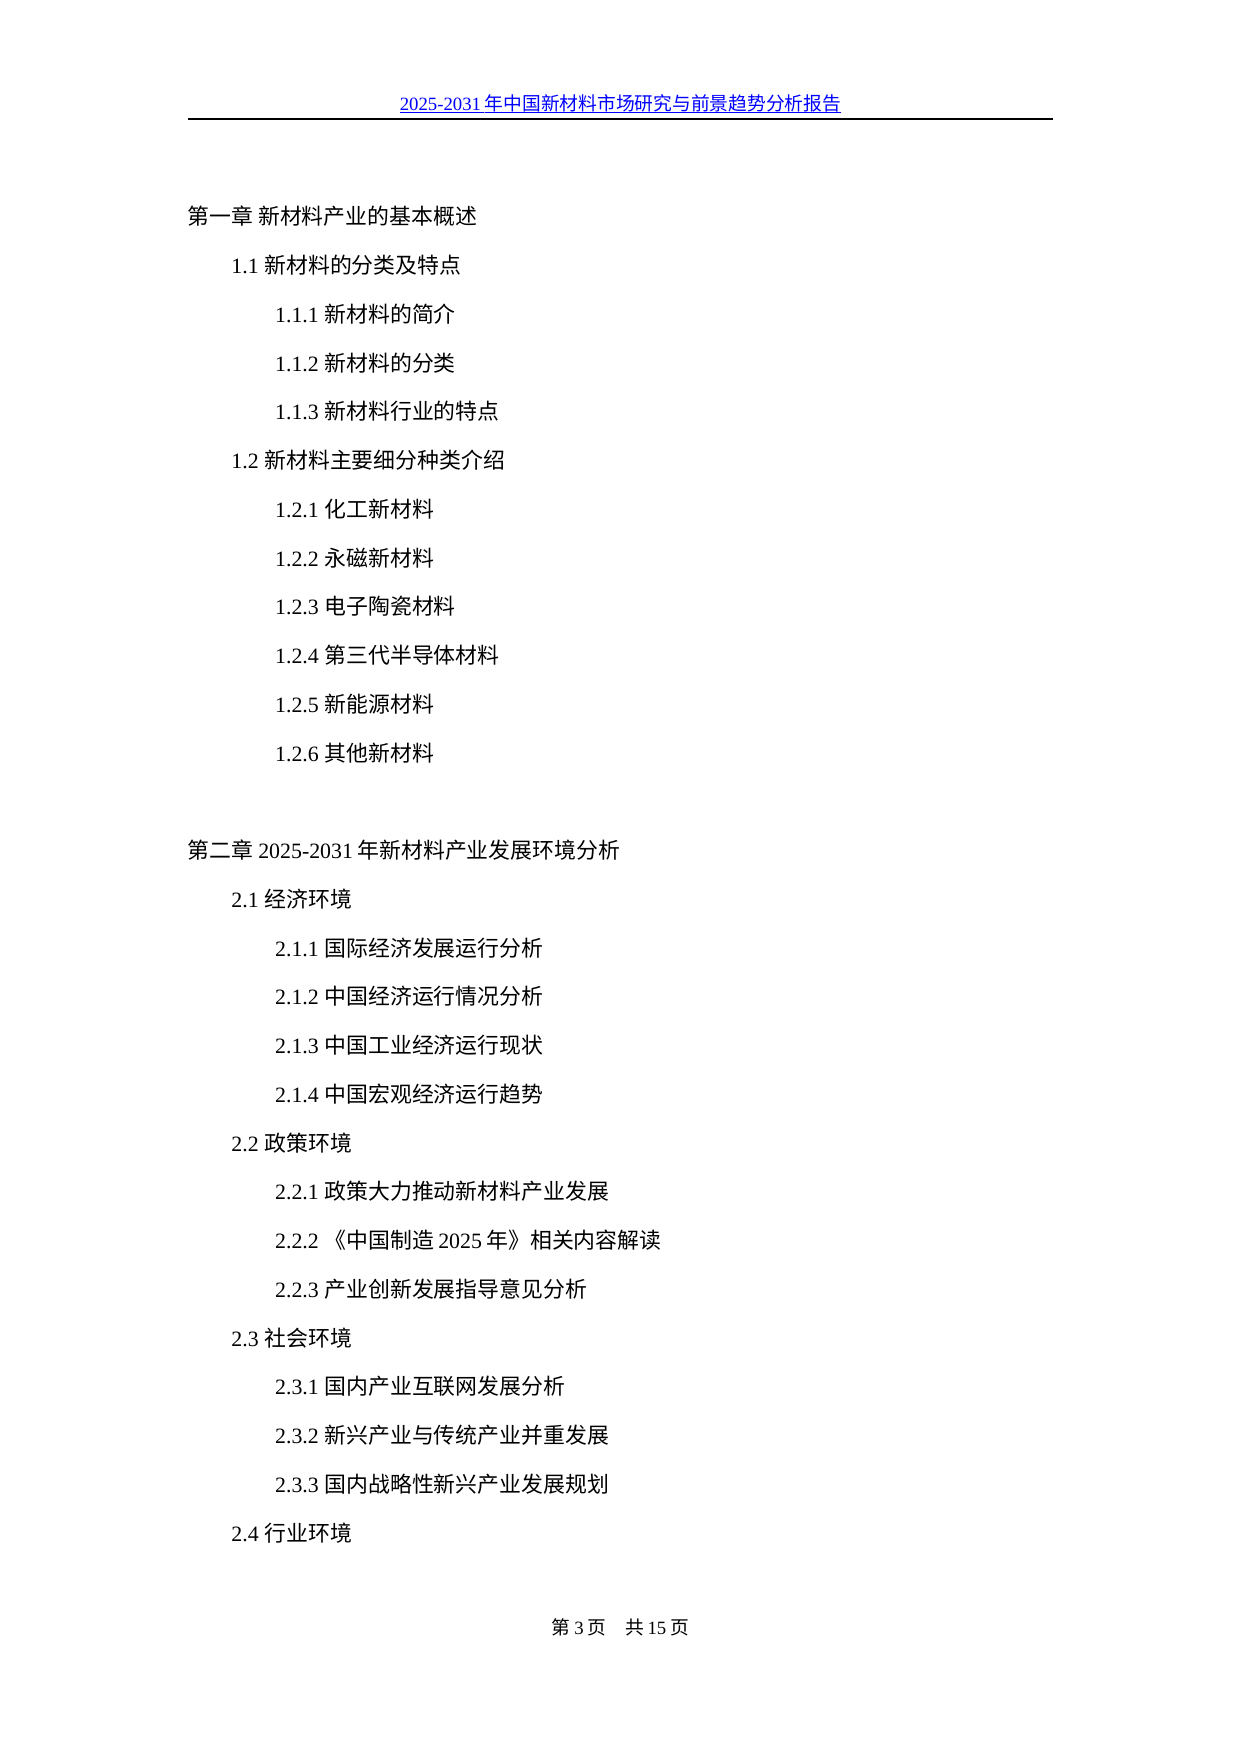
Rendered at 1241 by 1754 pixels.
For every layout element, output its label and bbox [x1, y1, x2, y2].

text [187, 150, 1053, 1548]
